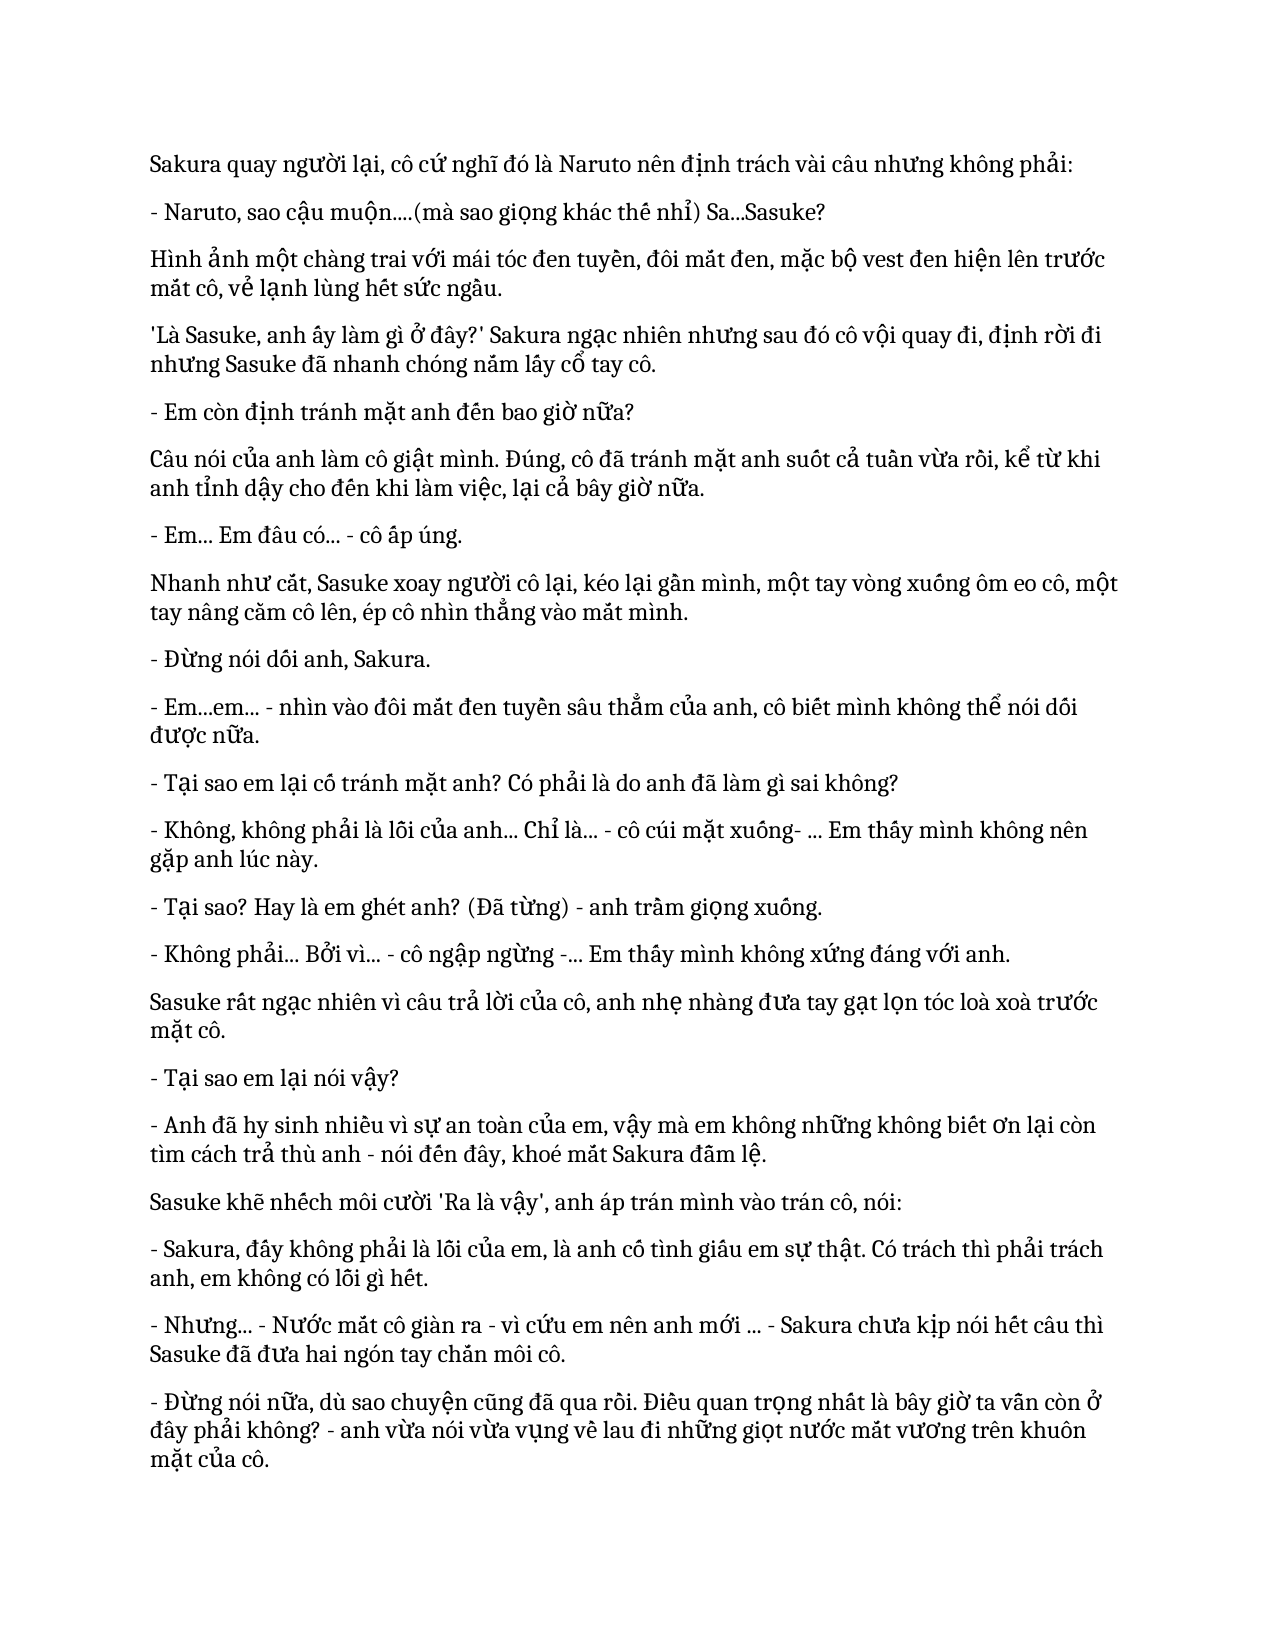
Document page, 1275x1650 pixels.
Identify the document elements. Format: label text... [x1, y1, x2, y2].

text - Nhưng... - Nước mắt cô giàn ra - vì cứu em nên anh mới ... - Sakura chưa kịp nói hết câu thì Sasuke đã đưa hai ngón tay chắn môi cô. [150, 1311, 1125, 1369]
text 'Là Sasuke, anh ấy làm gì ở đây?' Sakura ngạc nhiên nhưng sau đó cô vội quay đi, định rời đi nhưng Sasuke đã nhanh chóng nắm lấy cổ tay cô. [150, 321, 1125, 379]
text Nhanh như cắt, Sasuke xoay người cô lại, kéo lại gần mình, một tay vòng xuống ôm eo cô, một tay nâng cằm cô lên, ép cô nhìn thẳng vào mắt mình. [150, 569, 1125, 626]
text Sakura quay người lại, cô cứ nghĩ đó là Naruto nên định trách vài câu nhưng không phải: [150, 150, 1125, 179]
text Sasuke khẽ nhếch môi cười 'Ra là vậy', anh áp trán mình vào trán cô, nói: [150, 1187, 1125, 1216]
text - Tại sao em lại nói vậy? [150, 1064, 1125, 1092]
text - Naruto, sao cậu muộn....(mà sao giọng khác thế nhỉ) Sa...Sasuke? [150, 197, 1125, 226]
text - Anh đã hy sinh nhiều vì sự an toàn của em, vậy mà em không những không biết ơn lại còn tìm cách trả thù anh - nói đến đây, khoé mắt Sakura đẫm lệ. [150, 1111, 1125, 1169]
text - Em... Em đâu có... - cô ấp úng. [150, 521, 1125, 550]
text Câu nói của anh làm cô giật mình. Đúng, cô đã tránh mặt anh suốt cả tuần vừa rồi, kể từ khi anh tỉnh dậy cho đến khi làm việc, lại cả bây giờ nữa. [150, 445, 1125, 502]
text - Em còn định tránh mặt anh đến bao giờ nữa? [150, 397, 1125, 426]
text - Không phải... Bởi vì... - cô ngập ngừng -... Em thấy mình không xứng đáng với anh. [150, 940, 1125, 969]
text - Đừng nói dối anh, Sakura. [150, 645, 1125, 674]
text Hình ảnh một chàng trai với mái tóc đen tuyền, đôi mắt đen, mặc bộ vest đen hiện lên trước mắt cô, vẻ lạnh lùng hết sức ngầu. [150, 245, 1125, 302]
text - Tại sao em lại cố tránh mặt anh? Có phải là do anh đã làm gì sai không? [150, 769, 1125, 797]
text - Sakura, đấy không phải là lỗi của em, là anh cố tình giấu em sự thật. Có trách thì phải trách anh, em không có lỗi gì hết. [150, 1235, 1125, 1292]
text - Không, không phải là lỗi của anh... Chỉ là... - cô cúi mặt xuống- ... Em thấy mình không nên gặp anh lúc này. [150, 816, 1125, 874]
text - Tại sao? Hay là em ghét anh? (Đã từng) - anh trầm giọng xuống. [150, 892, 1125, 921]
text Sasuke rất ngạc nhiên vì câu trả lời của cô, anh nhẹ nhàng đưa tay gạt lọn tóc loà xoà trước mặt cô. [150, 987, 1125, 1045]
text - Đừng nói nữa, dù sao chuyện cũng đã qua rồi. Điều quan trọng nhất là bây giờ ta vẫn còn ở đây phải không? - anh vừa nói vừa vụng về lau đi những giọt nước mắt vương trên khuôn mặt của cô. [150, 1387, 1125, 1474]
text - Em...em... - nhìn vào đôi mắt đen tuyền sâu thẳm của anh, cô biết mình không thể nói dối được nữa. [150, 692, 1125, 750]
